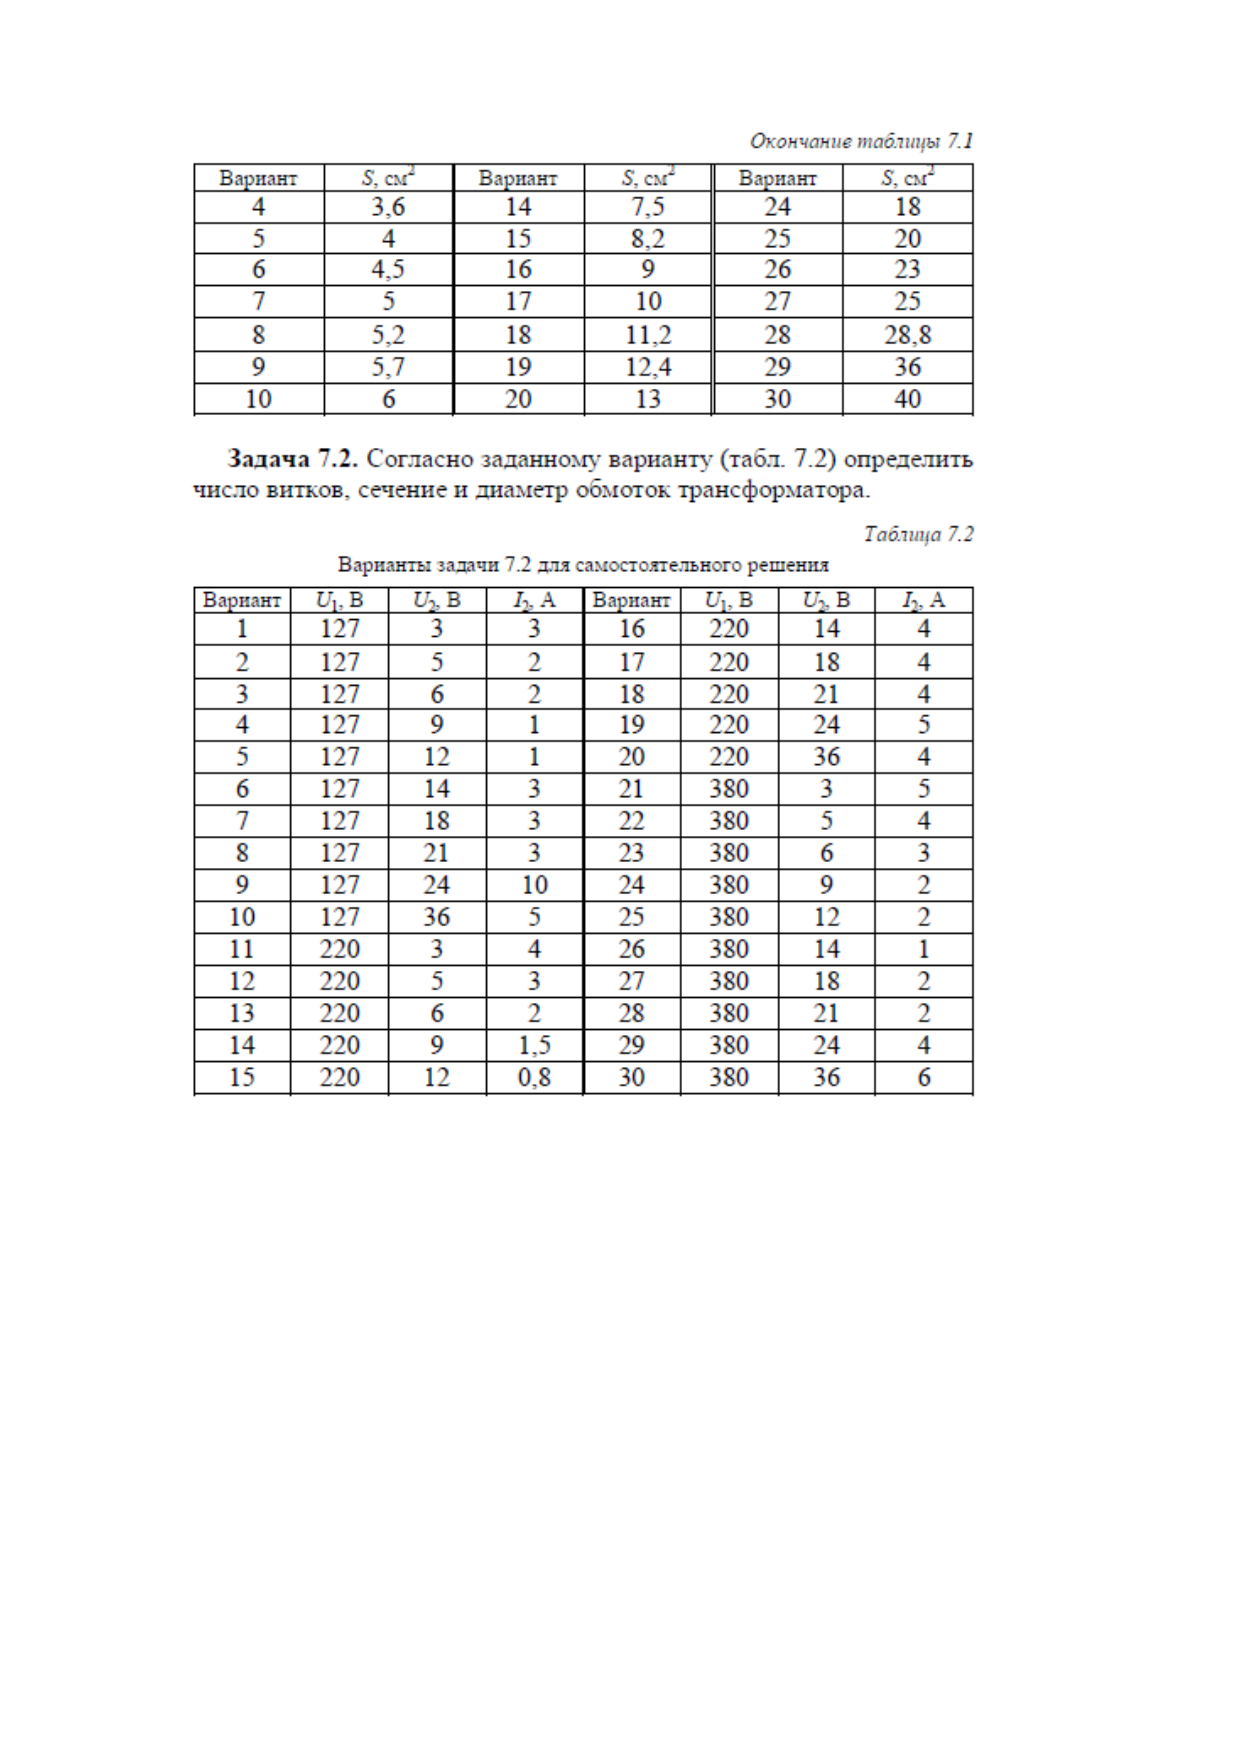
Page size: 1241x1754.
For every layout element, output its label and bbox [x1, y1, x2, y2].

picture [177, 118, 985, 1110]
